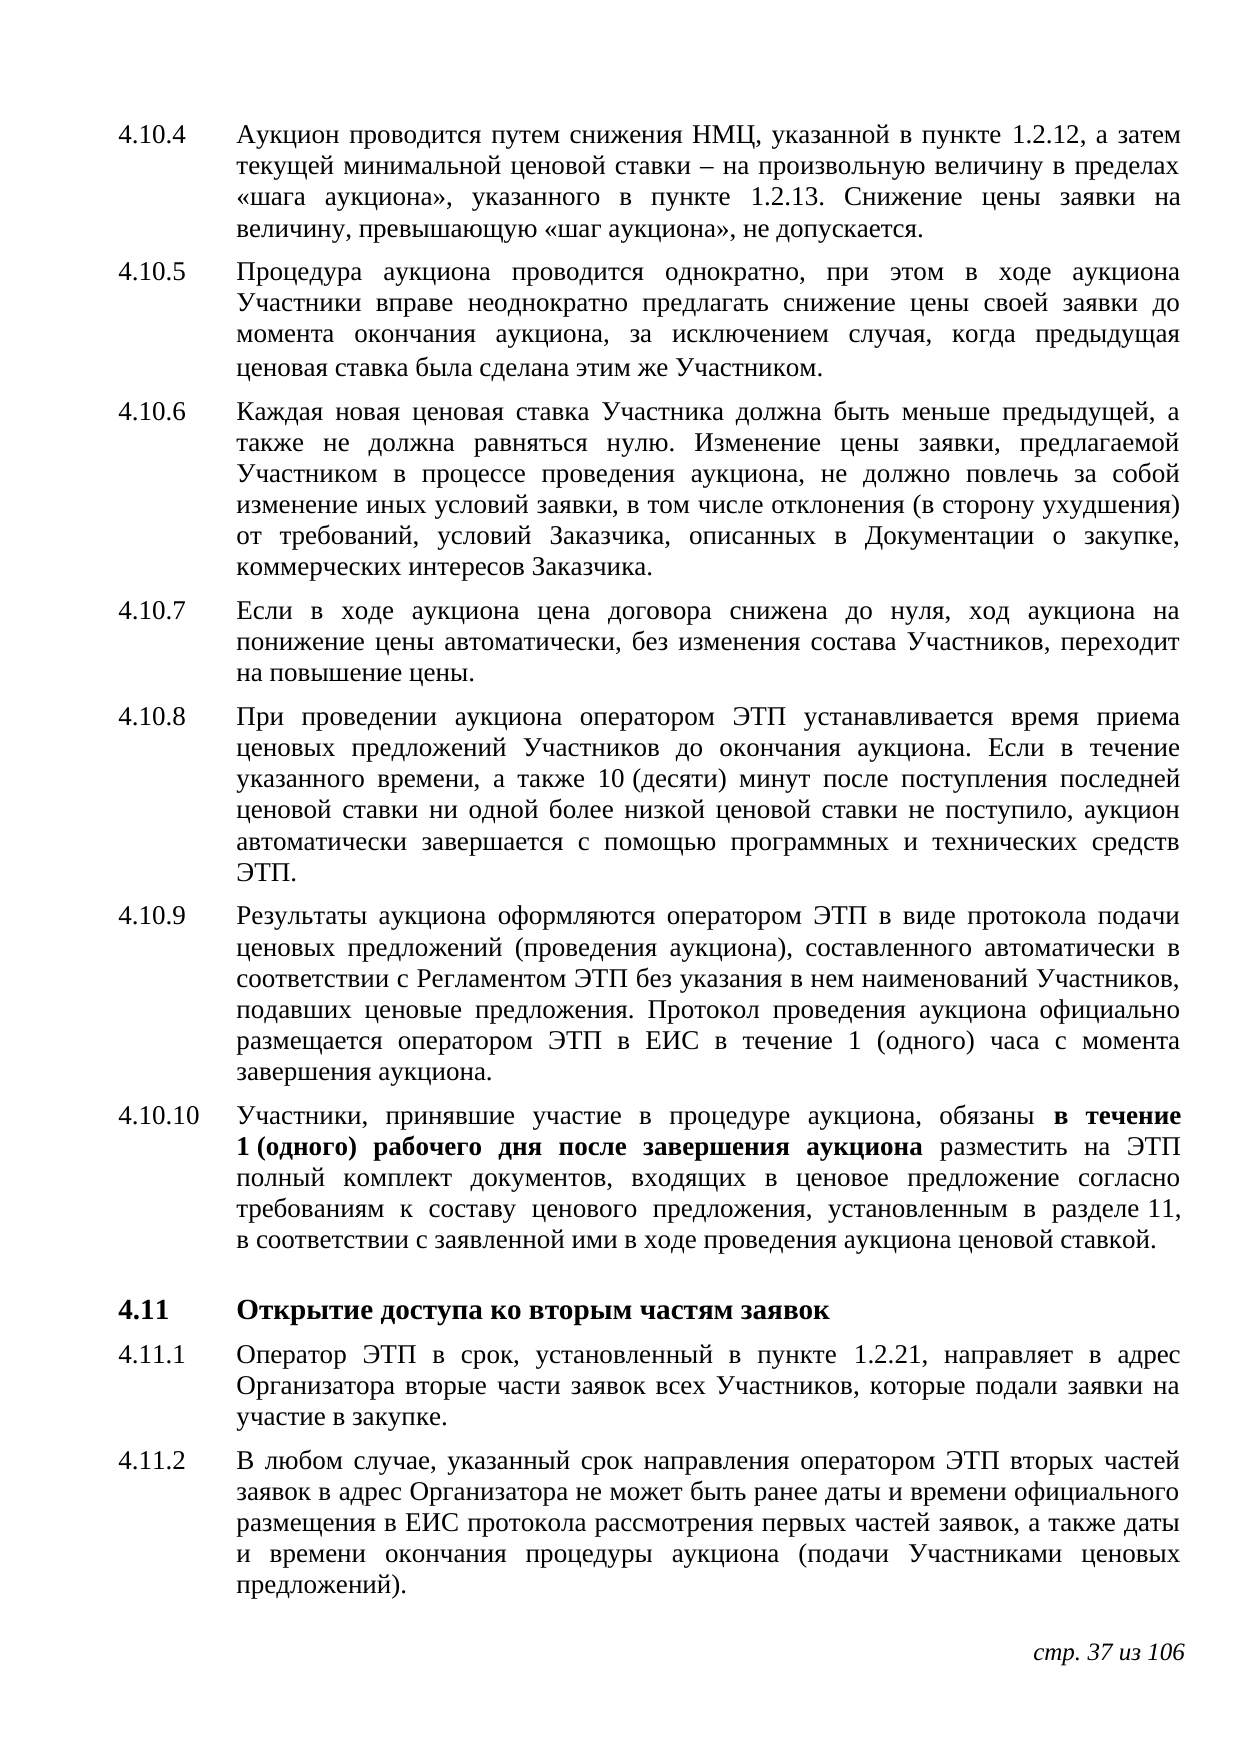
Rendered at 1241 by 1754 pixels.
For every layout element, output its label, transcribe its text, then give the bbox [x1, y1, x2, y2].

text Если в ходе аукциона цена договора снижена до нуля, ход аукциона на понижение цены автоматически, без изменения состава Участников, переходит на повышение цены. [118, 594, 1181, 688]
text В любом случае, указанный срок направления оператором ЭТП вторых частей заявок в адрес Организатора не может быть ранее даты и времени официального размещения в ЕИС протокола рассмотрения первых частей заявок, а также даты и времени окончания процедуры аукциона (подачи Участниками ценовых предложений). [118, 1444, 1181, 1600]
text Оператор ЭТП в срок, установленный в пункте 1.2.21, направляет в адрес Организатора вторые части заявок всех Участников, которые подали заявки на участие в закупке. [118, 1338, 1181, 1432]
text Участники, принявшие участие в процедуре аукциона, обязаны в течение 1 (одного) рабочего дня после завершения аукциона разместить на ЭТП полный комплект документов, входящих в ценовое предложение согласно требованиям к составу ценового предложения, установленным в разделе 11, в соответствии с заявленной ими в ходе проведения аукциона ценовой ставкой. [118, 1099, 1181, 1254]
text Аукцион проводится путем снижения НМЦ, указанной в пункте 1.2.12, а затем текущей минимальной ценовой ставки – на произвольную величину в пределах «шага аукциона», указанного в пункте 1.2.13. Снижение цены заявки на величину, превышающую «шаг аукциона», не допускается. [118, 118, 1181, 243]
subtitle Открытие доступа ко вторым частям заявок [118, 1292, 1181, 1326]
text При проведении аукциона оператором ЭТП устанавливается время приема ценовых предложений Участников до окончания аукциона. Если в течение указанного времени, а также 10 (десяти) минут после поступления последней ценовой ставки ни одной более низкой ценовой ставки не поступило, аукцион автоматически завершается с помощью программных и технических средств ЭТП. [118, 700, 1181, 887]
text Процедура аукциона проводится однократно, при этом в ходе аукциона Участники вправе неоднократно предлагать снижение цены своей заявки до момента окончания аукциона, за исключением случая, когда предыдущая ценовая ставка была сделана этим же Участником. [118, 255, 1181, 382]
text Результаты аукциона оформляются оператором ЭТП в виде протокола подачи ценовых предложений (проведения аукциона), составленного автоматически в соответствии с Регламентом ЭТП без указания в нем наименований Участников, подавших ценовые предложения. Протокол проведения аукциона официально размещается оператором ЭТП в ЕИС в течение 1 (одного) часа с момента завершения аукциона. [118, 899, 1181, 1086]
text Каждая новая ценовая ставка Участника должна быть меньше предыдущей, а также не должна равняться нулю. Изменение цены заявки, предлагаемой Участником в процессе проведения аукциона, не должно повлечь за собой изменение иных условий заявки, в том числе отклонения (в сторону ухудшения) от требований, условий Заказчика, описанных в Документации о закупке, коммерческих интересов Заказчика. [118, 395, 1181, 582]
